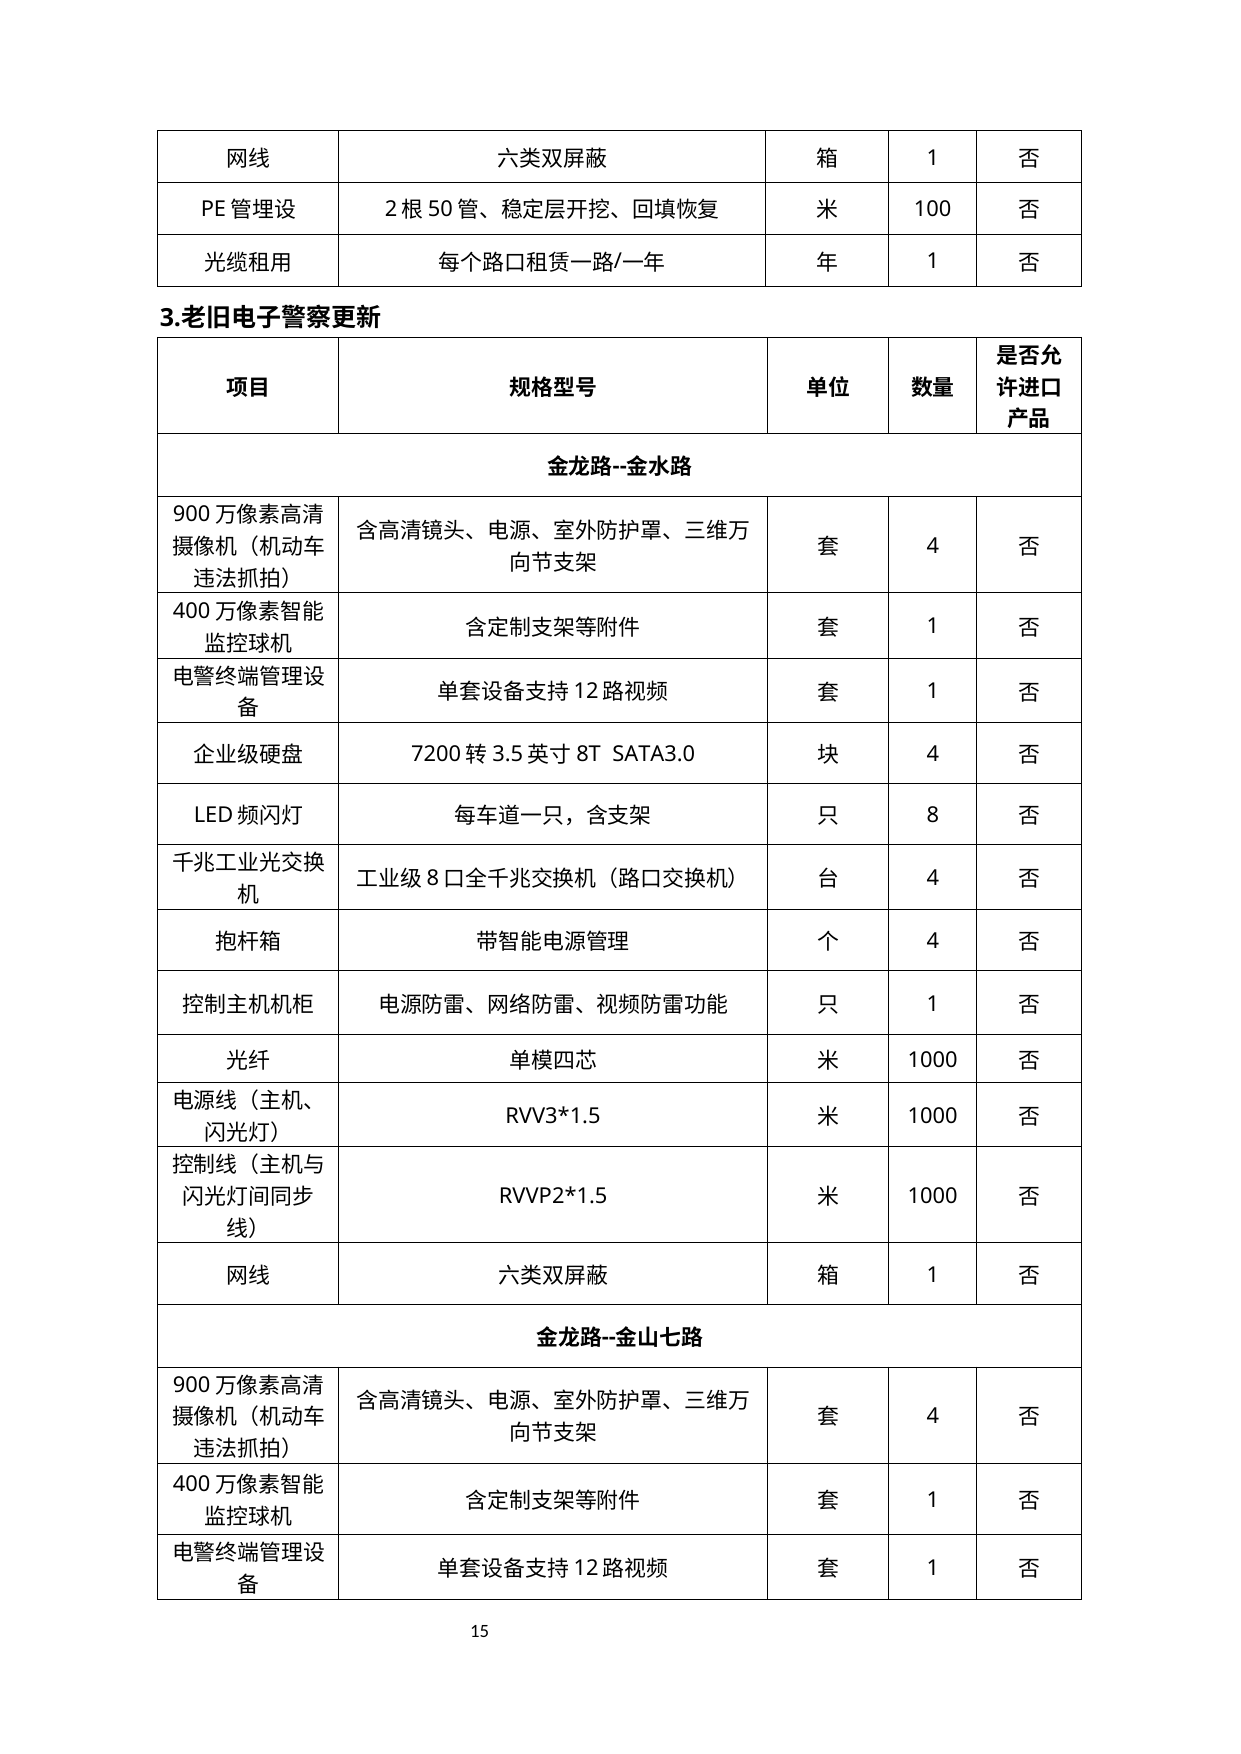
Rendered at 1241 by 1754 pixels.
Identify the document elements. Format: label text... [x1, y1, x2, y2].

table_cell 否 [977, 1368, 1081, 1463]
table_cell 否 [977, 1535, 1081, 1599]
table_cell 抱杆箱 [158, 910, 338, 970]
table_cell 否 [977, 131, 1081, 182]
table_cell 年 [766, 235, 888, 286]
table_cell 箱 [766, 131, 888, 182]
table_cell 个 [768, 910, 888, 970]
table_cell 含高清镜头、电源、室外防护罩、三维万向节支架 [339, 1368, 767, 1463]
table_cell 100 [889, 183, 976, 234]
table_cell 金龙路--金山七路 [158, 1305, 1081, 1367]
table_cell 套 [768, 1464, 888, 1534]
table_cell 1 [889, 659, 976, 722]
table_cell 4 [889, 910, 976, 970]
table_cell 否 [977, 784, 1081, 844]
table_cell 否 [977, 235, 1081, 286]
table_cell 只 [768, 971, 888, 1034]
text 3.老旧电子警察更新 [159, 287, 1081, 337]
table_cell 1 [889, 1464, 976, 1534]
table_cell 米 [766, 183, 888, 234]
table_cell 米 [768, 1035, 888, 1082]
table_cell 1 [889, 1535, 976, 1599]
table_cell 网线 [158, 1243, 338, 1304]
table_cell 只 [768, 784, 888, 844]
table_cell 400万像素智能监控球机 [158, 1464, 338, 1534]
table_cell 1000 [889, 1147, 976, 1242]
table_header 规格型号 [339, 338, 767, 433]
table_cell 400万像素智能监控球机 [158, 593, 338, 658]
table_cell 六类双屏蔽 [339, 131, 765, 182]
table_cell 1000 [889, 1035, 976, 1082]
table_cell 米 [768, 1147, 888, 1242]
table_cell 每车道一只，含支架 [339, 784, 767, 844]
table_cell 含定制支架等附件 [339, 1464, 767, 1534]
table_cell 电源防雷、网络防雷、视频防雷功能 [339, 971, 767, 1034]
table_cell 企业级硬盘 [158, 723, 338, 783]
table_cell 否 [977, 1464, 1081, 1534]
table_cell 含高清镜头、电源、室外防护罩、三维万向节支架 [339, 497, 767, 592]
table_cell 1000 [889, 1083, 976, 1146]
table_cell 套 [768, 497, 888, 592]
table_cell 控制线（主机与闪光灯间同步线） [158, 1147, 338, 1242]
table_cell 单模四芯 [339, 1035, 767, 1082]
table_cell 套 [768, 659, 888, 722]
table_header 是否允许进口产品 [977, 338, 1081, 433]
table_cell 1 [889, 971, 976, 1034]
table_cell RVVP2*1.5 [339, 1147, 767, 1242]
table_header 数量 [889, 338, 976, 433]
table_cell 900万像素高清摄像机（机动车违法抓拍） [158, 1368, 338, 1463]
table_cell 否 [977, 971, 1081, 1034]
table_cell 1 [889, 235, 976, 286]
table_cell 六类双屏蔽 [339, 1243, 767, 1304]
table_cell 光缆租用 [158, 235, 338, 286]
table_cell 否 [977, 497, 1081, 592]
table_cell PE管埋设 [158, 183, 338, 234]
table_cell 否 [977, 593, 1081, 658]
table_cell 块 [768, 723, 888, 783]
table_header 单位 [768, 338, 888, 433]
table_cell 单套设备支持12路视频 [339, 659, 767, 722]
table_cell 台 [768, 845, 888, 909]
table_cell RVV3*1.5 [339, 1083, 767, 1146]
table_cell LED频闪灯 [158, 784, 338, 844]
table_cell 套 [768, 1368, 888, 1463]
table_cell 套 [768, 1535, 888, 1599]
table_cell 1 [889, 593, 976, 658]
table_cell 带智能电源管理 [339, 910, 767, 970]
table_cell 单套设备支持12路视频 [339, 1535, 767, 1599]
table_header 项目 [158, 338, 338, 433]
table_cell 工业级8口全千兆交换机（路口交换机） [339, 845, 767, 909]
table_cell 900万像素高清摄像机（机动车违法抓拍） [158, 497, 338, 592]
table_cell 电源线（主机、闪光灯） [158, 1083, 338, 1146]
table_cell 4 [889, 497, 976, 592]
table_cell 否 [977, 723, 1081, 783]
table_cell 每个路口租赁一路/一年 [339, 235, 765, 286]
table_cell 4 [889, 845, 976, 909]
table_cell 金龙路--金水路 [158, 434, 1081, 496]
table_cell 否 [977, 1147, 1081, 1242]
table_cell 米 [768, 1083, 888, 1146]
table_cell 否 [977, 183, 1081, 234]
table_cell 4 [889, 1368, 976, 1463]
table_cell 含定制支架等附件 [339, 593, 767, 658]
table_cell 4 [889, 723, 976, 783]
table_cell 千兆工业光交换机 [158, 845, 338, 909]
table_cell 控制主机机柜 [158, 971, 338, 1034]
table_cell 7200转 3.5英寸 8T SATA3.0 [339, 723, 767, 783]
table_cell 光纤 [158, 1035, 338, 1082]
table_cell 电警终端管理设备 [158, 659, 338, 722]
table_cell 8 [889, 784, 976, 844]
table_cell 网线 [158, 131, 338, 182]
table_cell 套 [768, 593, 888, 658]
table_cell 1 [889, 131, 976, 182]
table_cell 箱 [768, 1243, 888, 1304]
table_cell 否 [977, 910, 1081, 970]
table_cell 否 [977, 1083, 1081, 1146]
table_cell 1 [889, 1243, 976, 1304]
table_cell 否 [977, 1243, 1081, 1304]
table_cell 否 [977, 659, 1081, 722]
table_cell 电警终端管理设备 [158, 1535, 338, 1599]
table_cell 否 [977, 1035, 1081, 1082]
table_cell 2根50管、稳定层开挖、回填恢复 [339, 183, 765, 234]
table_cell 否 [977, 845, 1081, 909]
